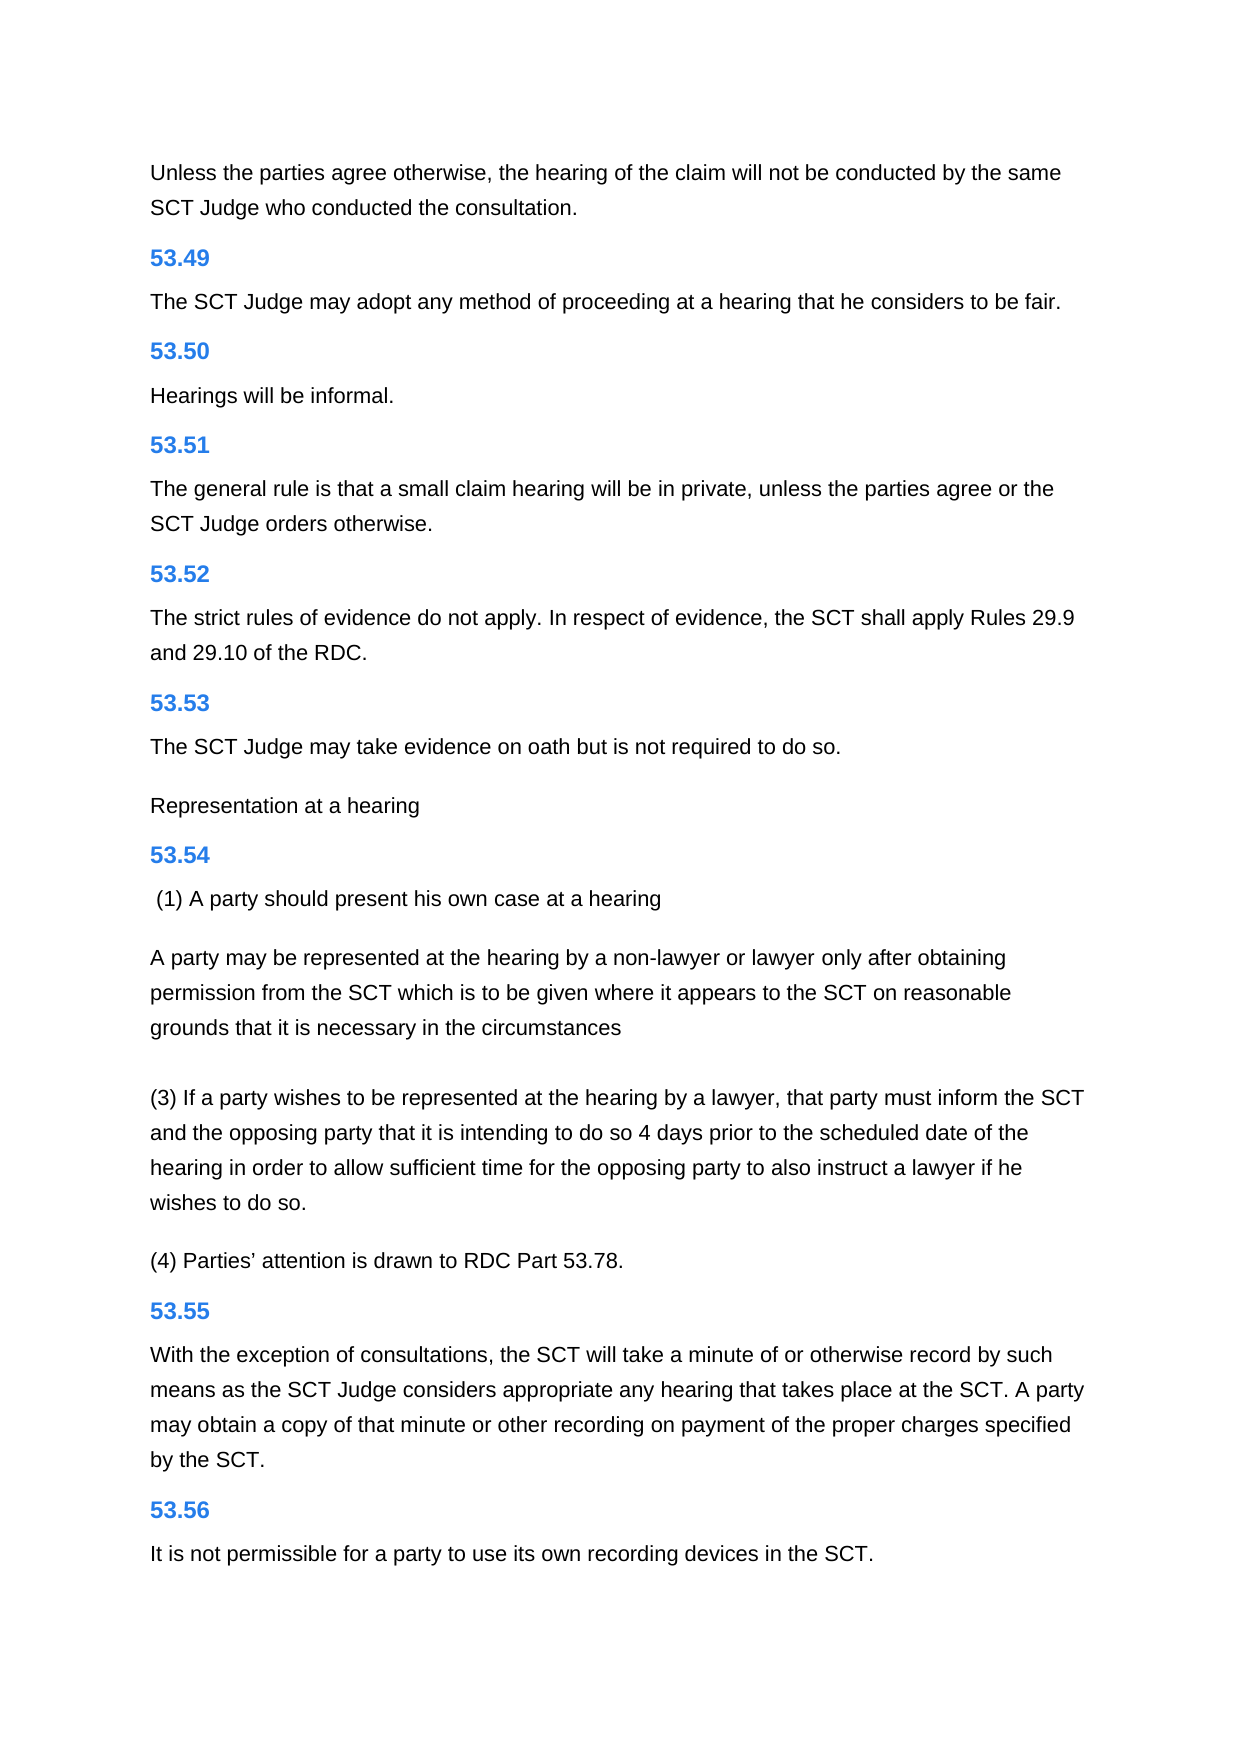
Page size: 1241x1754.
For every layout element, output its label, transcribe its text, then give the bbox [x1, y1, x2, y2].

text The strict rules of evidence do not apply. In respect of evidence, the SCT shall apply Rules 29.9 and 29.10 of the RDC. [150, 595, 1090, 665]
text Representation at a hearing [150, 783, 1090, 818]
text Hearings will be informal. [150, 373, 1090, 408]
text 53.53 [150, 689, 1090, 716]
text (1) A party should present his own case at a hearing [150, 877, 1090, 912]
text A party may be represented at the hearing by a non-lawyer or lawyer only after obtaining permission from the SCT which is to be given where it appears to the SCT on reasonable grounds that it is necessary in the circumstances [150, 935, 1090, 1040]
text 53.49 [150, 243, 1090, 271]
text The general rule is that a small claim hearing will be in private, unless the parties agree or the SCT Judge orders otherwise. [150, 467, 1090, 537]
text 53.52 [150, 560, 1090, 588]
text The SCT Judge may adopt any method of proceeding at a hearing that he considers to be fair. [150, 279, 1090, 314]
text Unless the parties agree otherwise, the hearing of the claim will not be conducted by the same SCT Judge who conducted the consultation. [150, 150, 1090, 220]
text The SCT Judge may take evidence on oath but is not required to do so. [150, 724, 1090, 759]
text 53.54 [150, 841, 1090, 869]
text 53.50 [150, 337, 1090, 365]
text With the exception of consultations, the SCT will take a minute of or otherwise record by such means as the SCT Judge considers appropriate any hearing that takes place at the SCT. A party may obtain a copy of that minute or other recording on payment of the proper charges specified by the SCT. [150, 1332, 1090, 1472]
text 53.56 [150, 1496, 1090, 1523]
text (4) Parties’ attention is drawn to RDC Part 53.78. [150, 1238, 1090, 1273]
text 53.51 [150, 431, 1090, 459]
text 53.55 [150, 1297, 1090, 1324]
text It is not permissible for a party to use its own recording devices in the SCT. [150, 1531, 1090, 1566]
text (3) If a party wishes to be represented at the hearing by a lawyer, that party must inform the SCT and the opposing party that it is intending to do so 4 days prior to the scheduled date of the hearing in order to allow sufficient time for the opposing party to also instruct a lawyer if he wishes to do so. [150, 1075, 1090, 1215]
